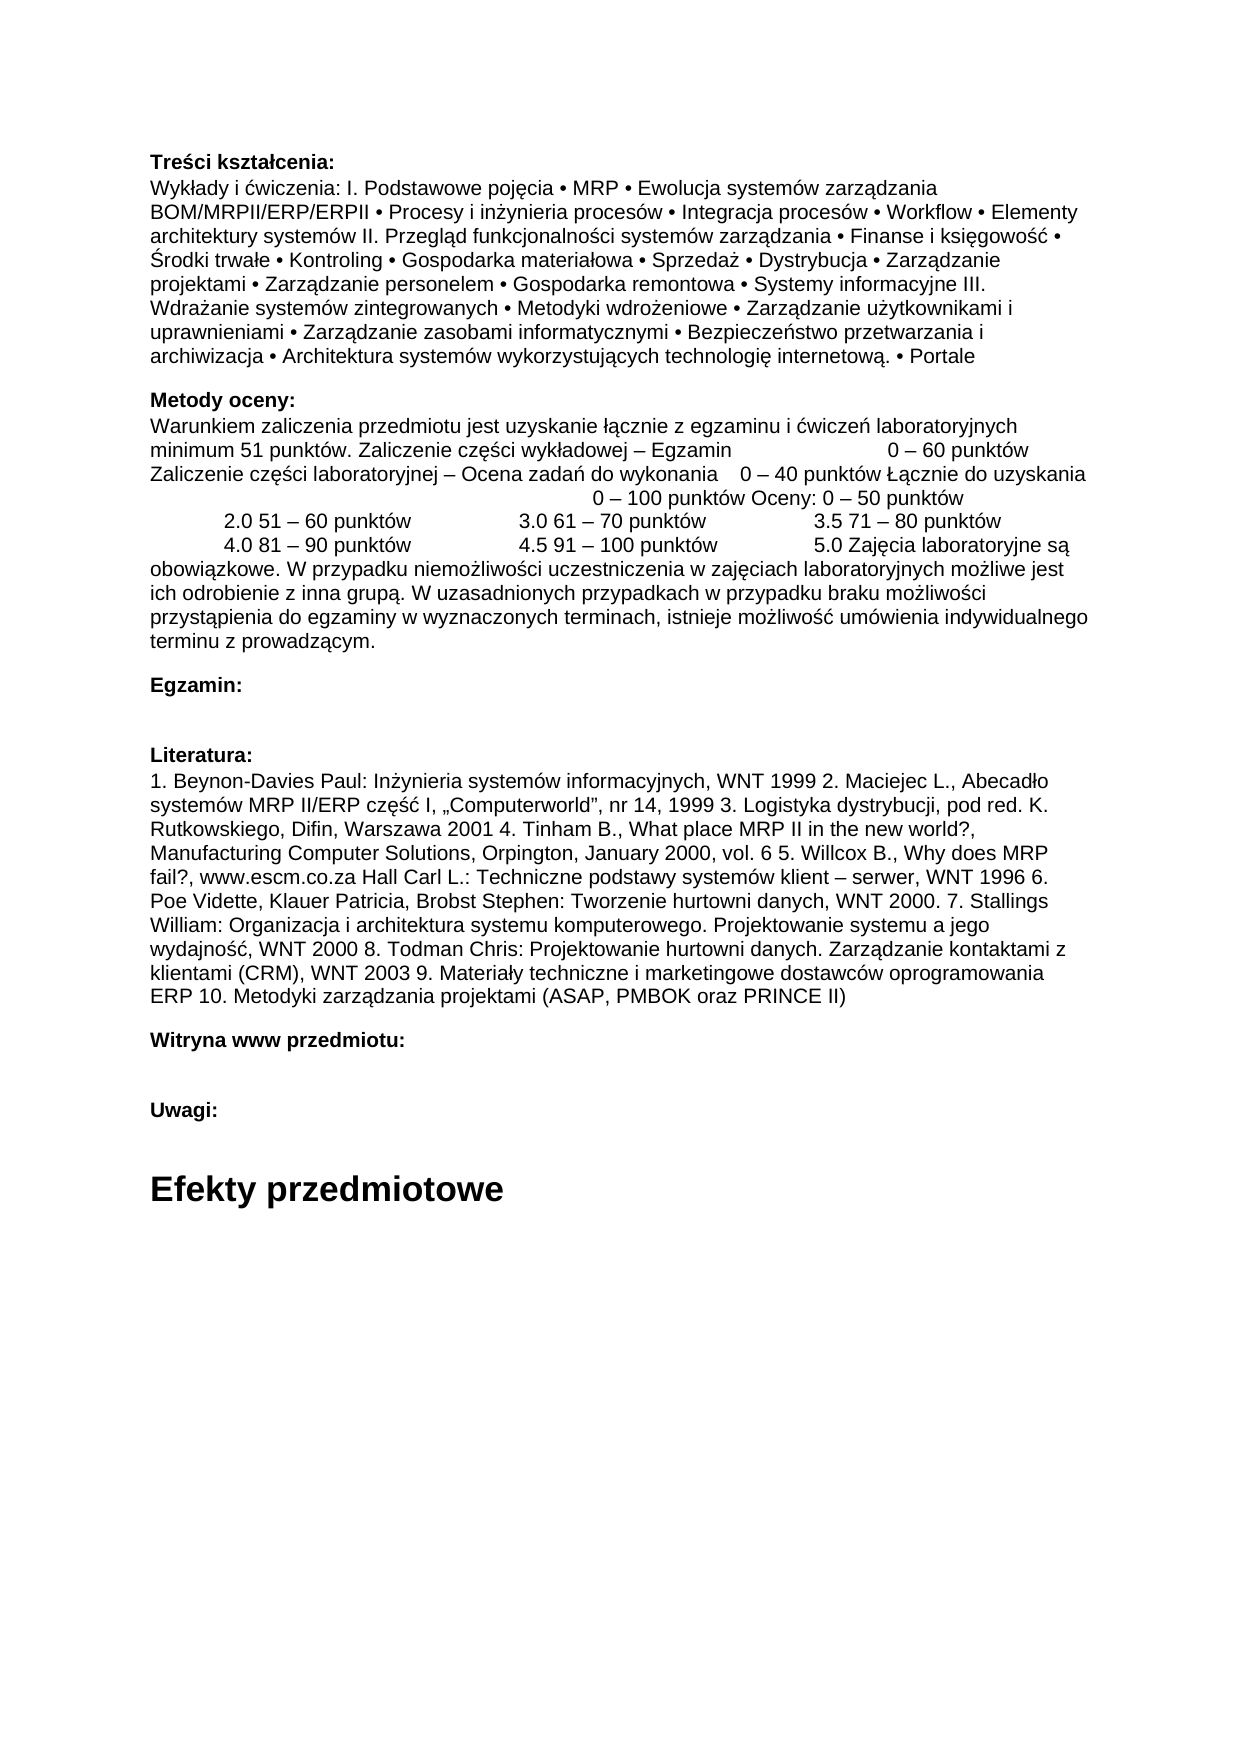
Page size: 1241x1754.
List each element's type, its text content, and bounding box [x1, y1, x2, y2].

subtitle Efekty przedmiotowe [150, 1168, 1090, 1208]
text Literatura: [150, 743, 1090, 767]
text Warunkiem zaliczenia przedmiotu jest uzyskanie łącznie z egzaminu i ćwiczeń laboratoryjnych minimum 51 punktów. Zaliczenie części wykładowej – Egzamin 0 – 60 punktów Zaliczenie części laboratoryjnej – Ocena zadań do wykonania 0 – 40 punktów Łącznie do uzyskania 0 – 100 punktów Oceny: 0 – 50 punktów 2.0 51 – 60 punktów 3.0 61 – 70 punktów 3.5 71 – 80 punktów 4.0 81 – 90 punktów 4.5 91 – 100 punktów 5.0 Zajęcia laboratoryjne są obowiązkowe. W przypadku niemożliwości uczestniczenia w zajęciach laboratoryjnych możliwe jest ich odrobienie z inna grupą. W uzasadnionych przypadkach w przypadku braku możliwości przystąpienia do egzaminy w wyznaczonych terminach, istnieje możliwość umówienia indywidualnego terminu z prowadzącym. [150, 413, 1090, 653]
text 1. Beynon-Davies Paul: Inżynieria systemów informacyjnych, WNT 1999 2. Maciejec L., Abecadło systemów MRP II/ERP część I, „Computerworld”, nr 14, 1999 3. Logistyka dystrybucji, pod red. K. Rutkowskiego, Difin, Warszawa 2001 4. Tinham B., What place MRP II in the new world?, Manufacturing Computer Solutions, Orpington, January 2000, vol. 6 5. Willcox B., Why does MRP fail?, www.escm.co.za Hall Carl L.: Techniczne podstawy systemów klient – serwer, WNT 1996 6. Poe Vidette, Klauer Patricia, Brobst Stephen: Tworzenie hurtowni danych, WNT 2000. 7. Stallings William: Organizacja i architektura systemu komputerowego. Projektowanie systemu a jego wydajność, WNT 2000 8. Todman Chris: Projektowanie hurtowni danych. Zarządzanie kontaktami z klientami (CRM), WNT 2003 9. Materiały techniczne i marketingowe dostawców oprogramowania ERP 10. Metodyki zarządzania projektami (ASAP, PMBOK oraz PRINCE II) [150, 769, 1090, 1008]
text Witryna www przedmiotu: [150, 1028, 1090, 1052]
text Metody oceny: [150, 387, 1090, 411]
text Egzamin: [150, 673, 1090, 697]
text Uwagi: [150, 1098, 1090, 1122]
text Wykłady i ćwiczenia: I. Podstawowe pojęcia • MRP • Ewolucja systemów zarządzania BOM/MRPII/ERP/ERPII • Procesy i inżynieria procesów • Integracja procesów • Workflow • Elementy architektury systemów II. Przegląd funkcjonalności systemów zarządzania • Finanse i księgowość • Środki trwałe • Kontroling • Gospodarka materiałowa • Sprzedaż • Dystrybucja • Zarządzanie projektami • Zarządzanie personelem • Gospodarka remontowa • Systemy informacyjne III. Wdrażanie systemów zintegrowanych • Metodyki wdrożeniowe • Zarządzanie użytkownikami i uprawnieniami • Zarządzanie zasobami informatycznymi • Bezpieczeństwo przetwarzania i archiwizacja • Architektura systemów wykorzystujących technologię internetową. • Portale [150, 176, 1090, 368]
text Treści kształcenia: [150, 150, 1090, 174]
